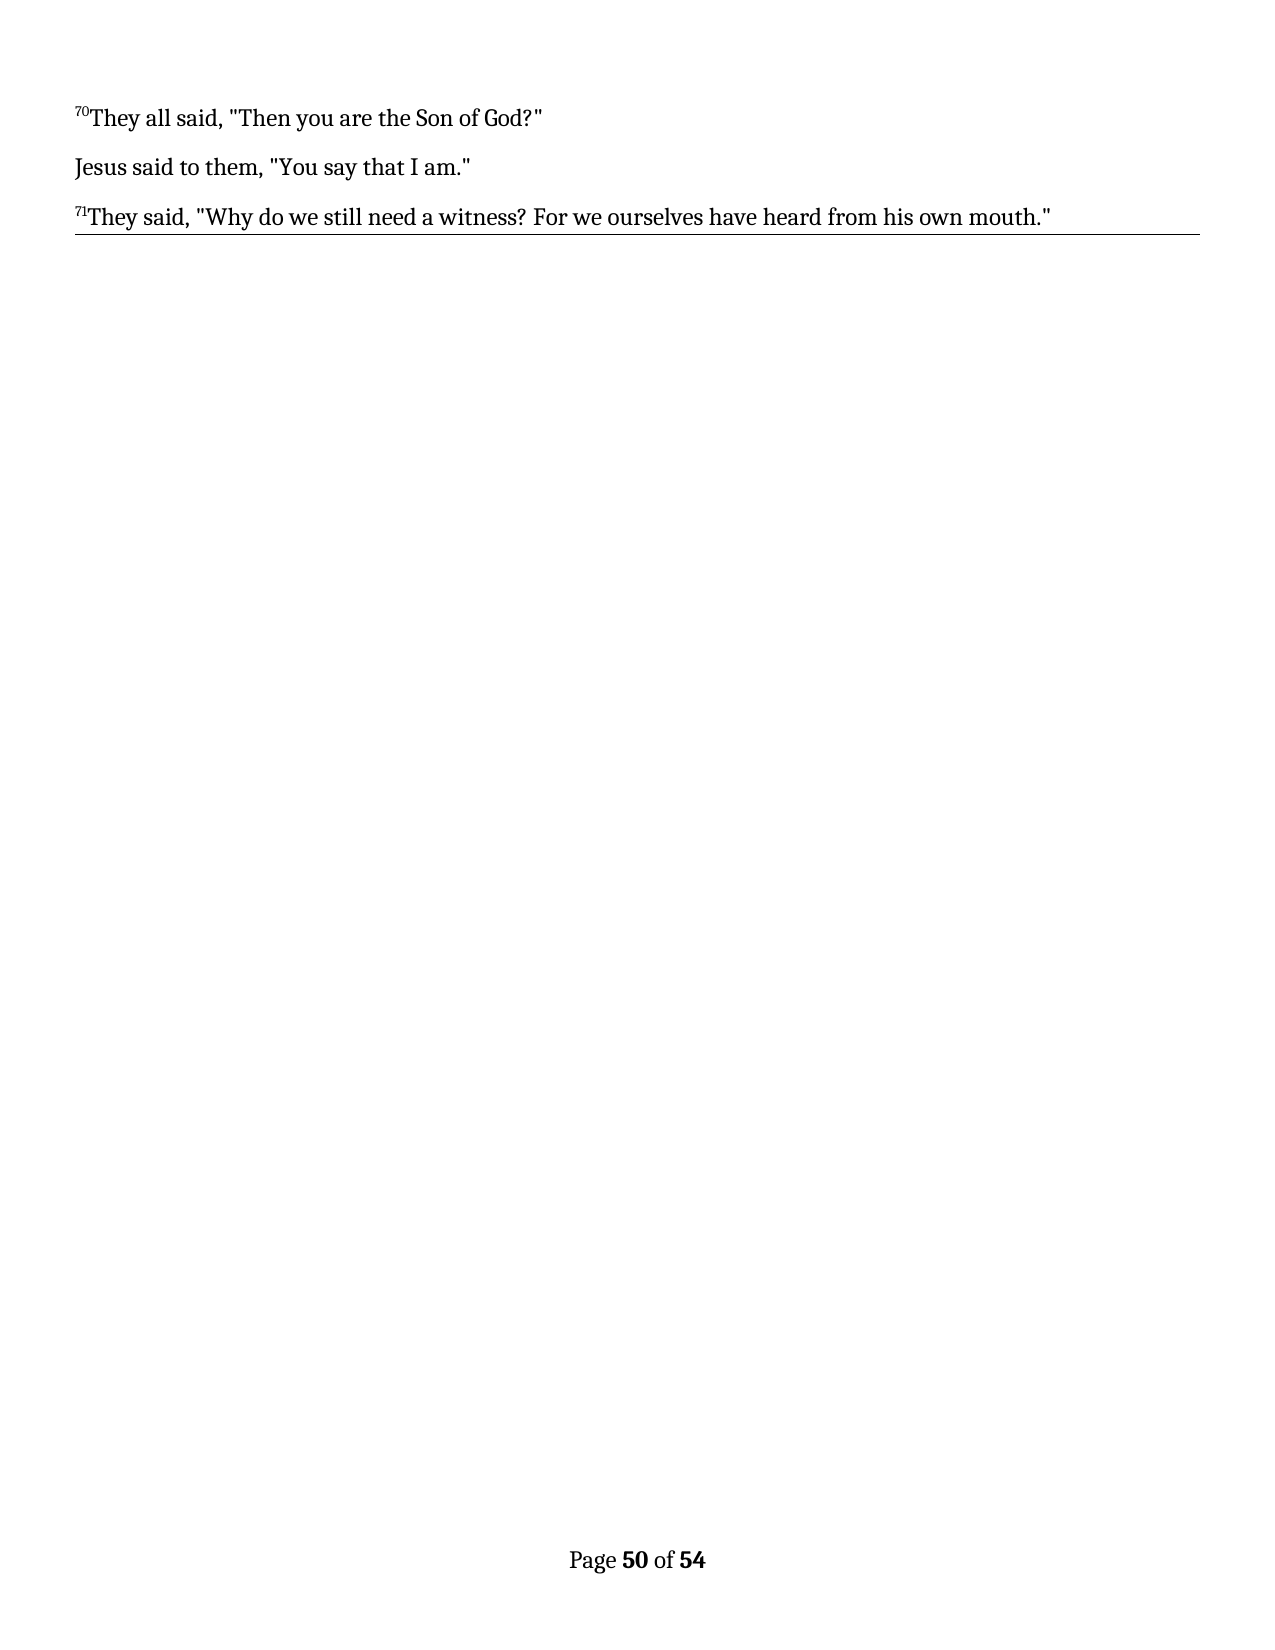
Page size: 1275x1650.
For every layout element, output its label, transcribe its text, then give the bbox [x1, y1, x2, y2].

text 71They said, "Why do we still need a witness? For we ourselves have heard from his own mouth." [75, 203, 1200, 234]
text Jesus said to them, "You say that I am." [75, 153, 1200, 182]
text 70They all said, "Then you are the Son of God?" [75, 104, 1200, 132]
